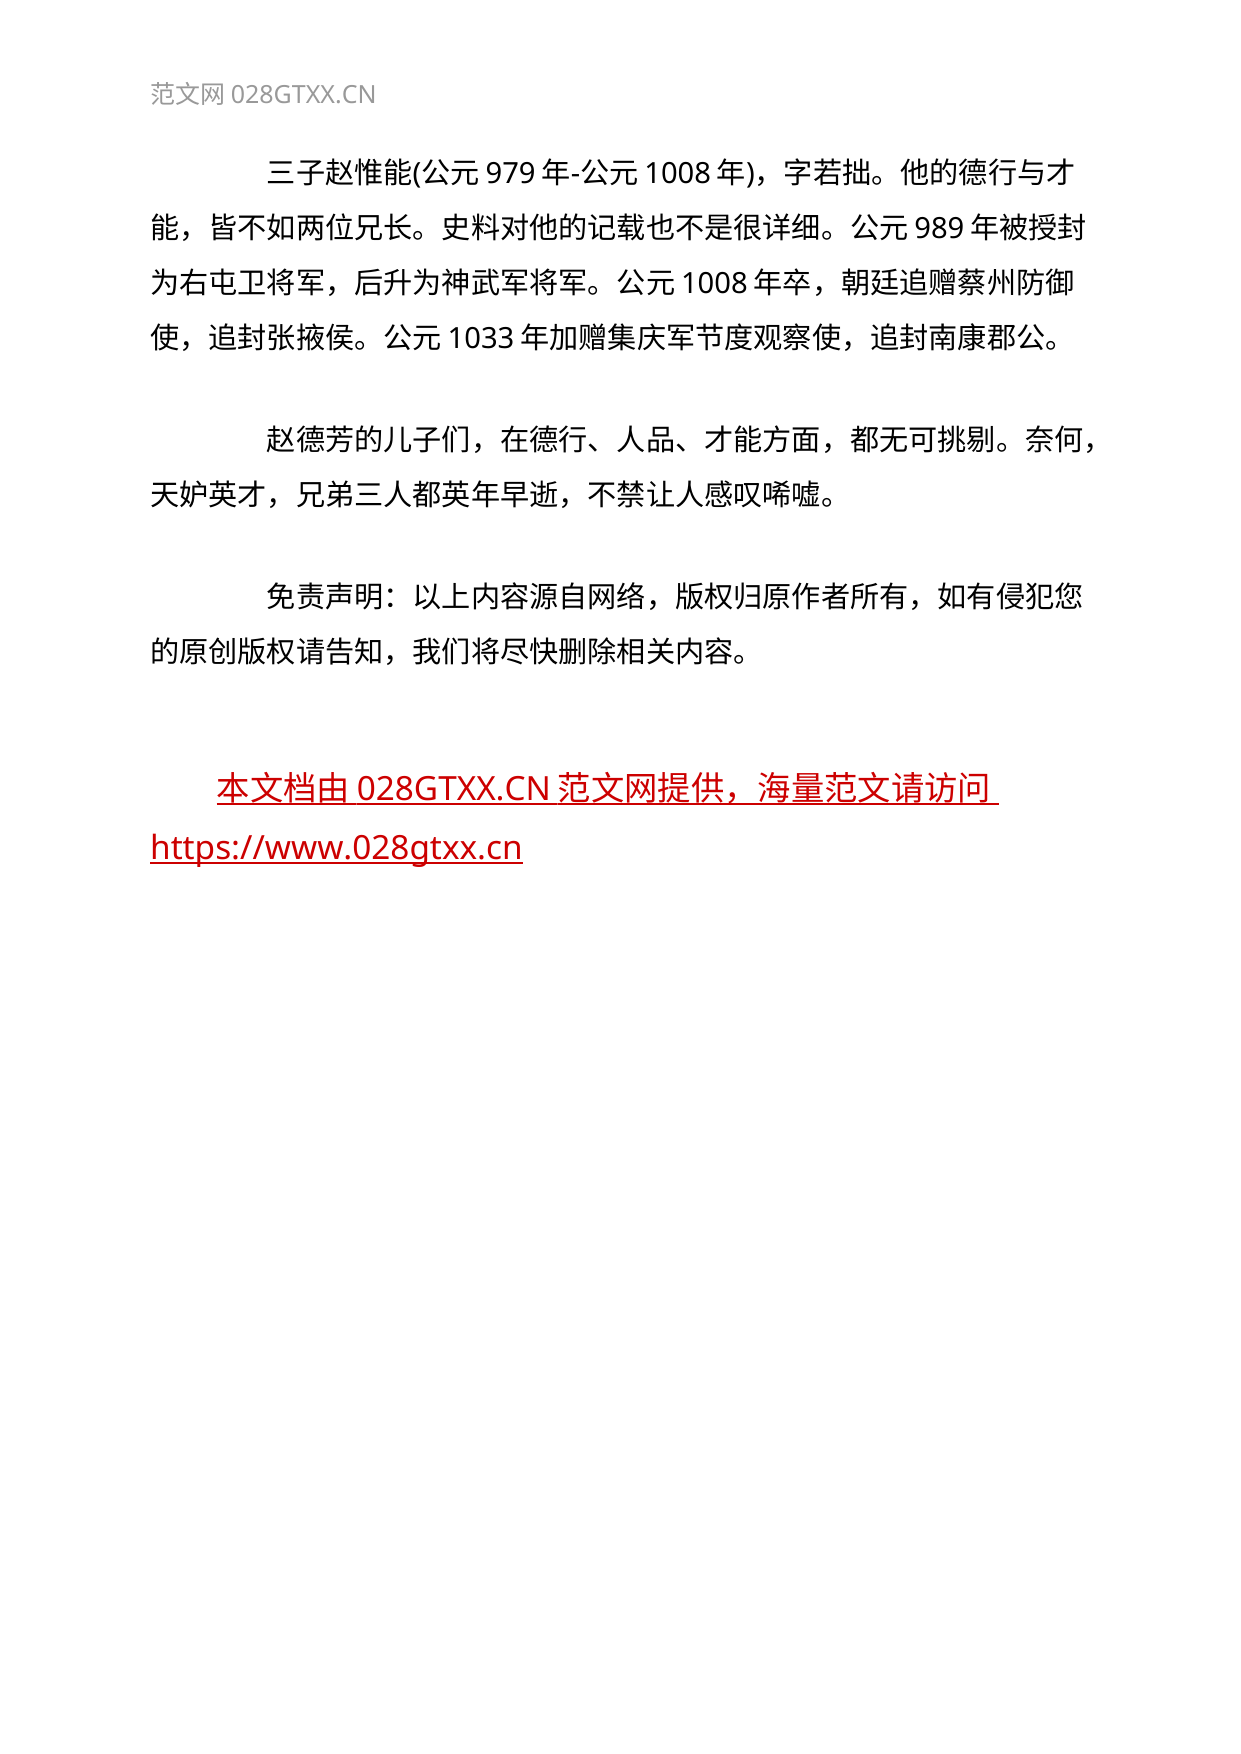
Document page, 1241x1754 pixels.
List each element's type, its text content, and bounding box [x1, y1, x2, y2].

text 三子赵惟能(公元979年-公元1008年)，字若拙。他的德行与才能，皆不如两位兄长。史料对他的记载也不是很详细。公元989年被授封为右屯卫将军，后升为神武军将军。公元1008年卒，朝廷追赠蔡州防御使，追封张掖侯。公元1033年加赠集庆军节度观察使，追封南康郡公。 [150, 150, 1090, 357]
text 本文档由028GTXX.CN范文网提供，海量范文请访问 https://www.028gtxx.cn [150, 762, 1090, 869]
text 免责声明：以上内容源自网络，版权归原作者所有，如有侵犯您的原创版权请告知，我们将尽快删除相关内容。 [150, 574, 1090, 671]
text 赵德芳的儿子们，在德行、人品、才能方面，都无可挑剔。奈何，天妒英才，兄弟三人都英年早逝，不禁让人感叹唏嘘。 [150, 417, 1090, 514]
